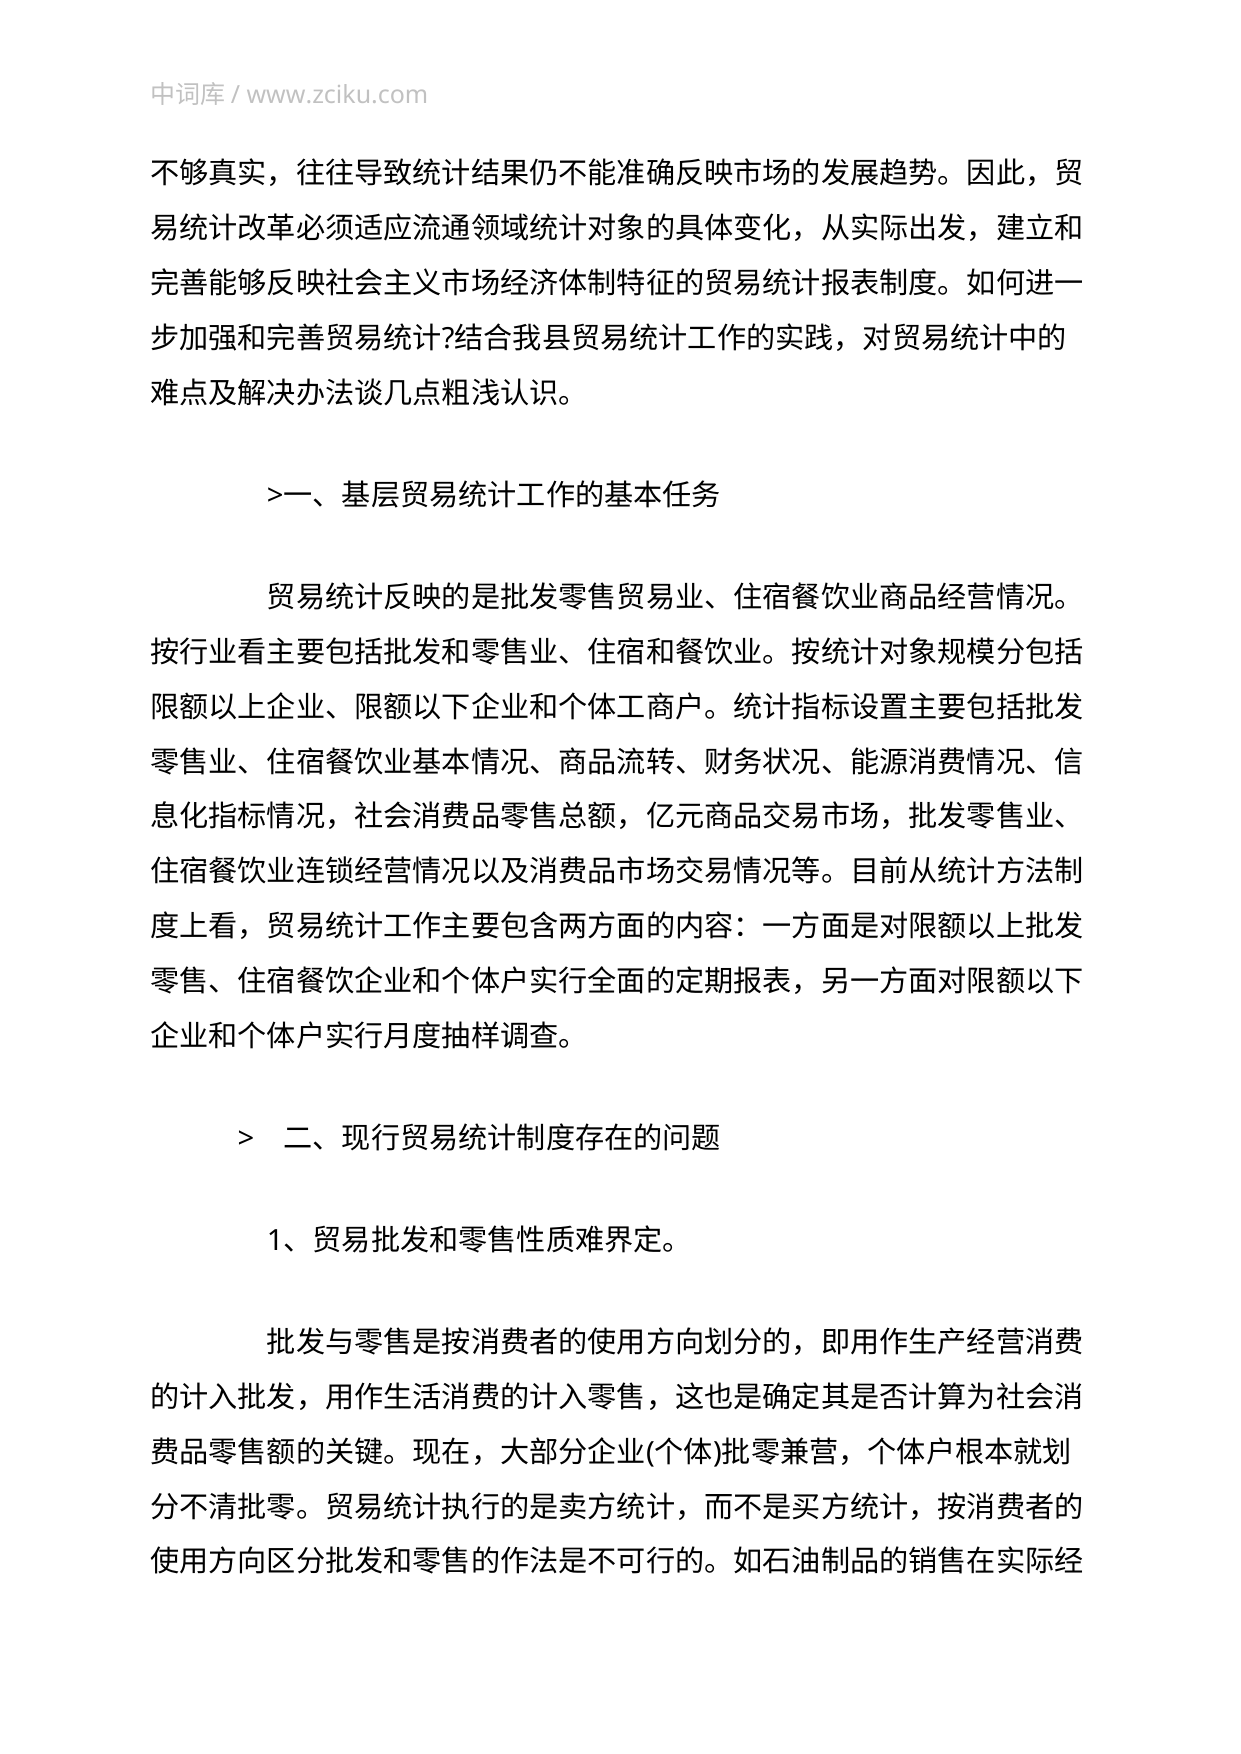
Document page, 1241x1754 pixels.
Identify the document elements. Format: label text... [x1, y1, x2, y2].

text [150, 1318, 1090, 1580]
text 1、贸易批发和零售性质难界定。 [150, 1216, 1090, 1259]
text > 二、现行贸易统计制度存在的问题 [150, 1114, 1090, 1157]
text >一、基层贸易统计工作的基本任务 [150, 471, 1090, 514]
text 贸易统计反映的是批发零售贸易业、住宿餐饮业商品经营情况。按行业看主要包括批发和零售业、住宿和餐饮业。按统计对象规模分包括限额以上企业、限额以下企业和个体工商户。统计指标设置主要包括批发零售业、住宿餐饮业基本情况、商品流转、财务状况、能源消费情况、信息化指标情况，社会消费品零售总额，亿元商品交易市场，批发零售业、住宿餐饮业连锁经营情况以及消费品市场交易情况等。目前从统计方法制度上看，贸易统计工作主要包含两方面的内容：一方面是对限额以上批发零售、住宿餐饮企业和个体户实行全面的定期报表，另一方面对限额以下企业和个体户实行月度抽样调查。 [150, 573, 1090, 1055]
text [150, 150, 1090, 412]
